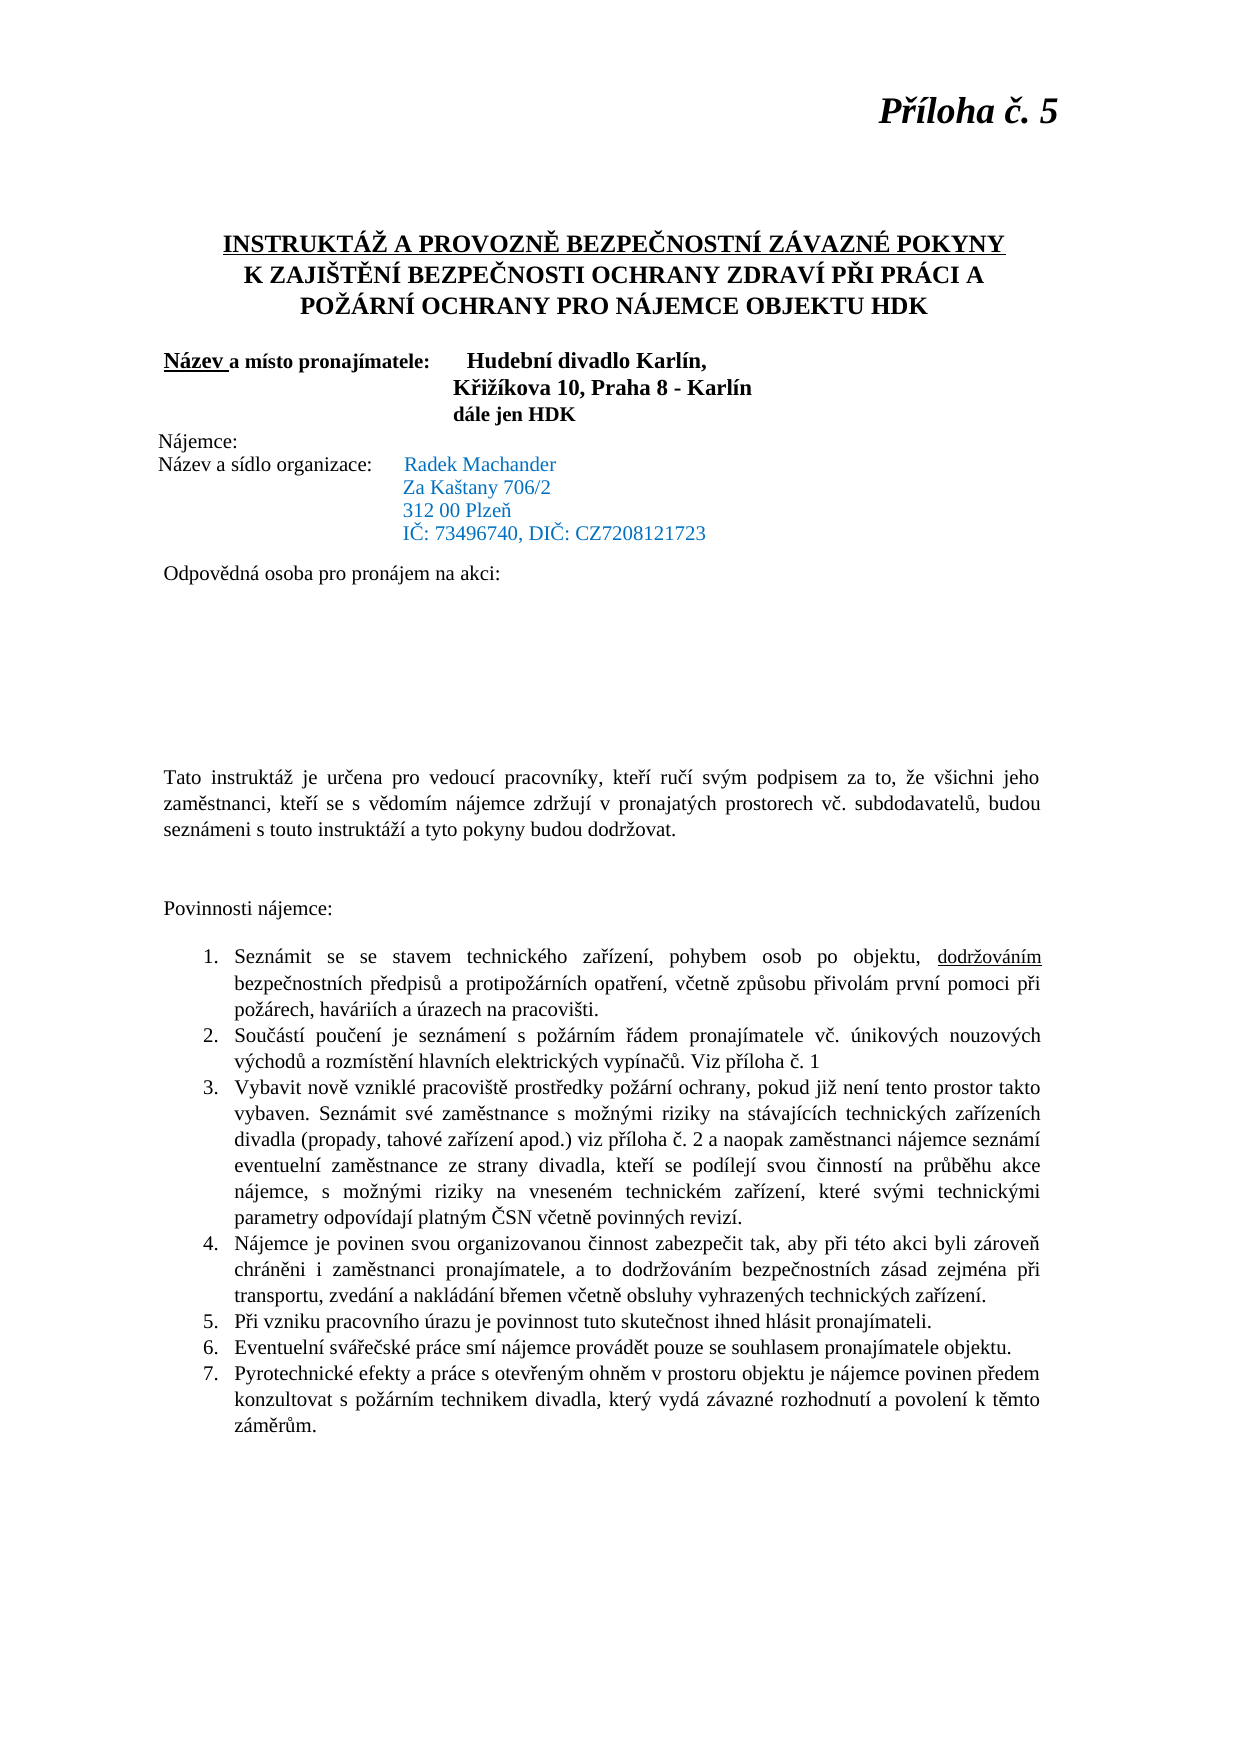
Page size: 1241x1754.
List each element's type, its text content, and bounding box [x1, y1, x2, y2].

list Pyrotechnické efekty a práce s otevřeným ohněm v prostoru objektu je nájemce povinen předem konzultovat s požárním technikem divadla, který vydá závazné rozhodnutí a povolení k těmto záměrům. [203, 1360, 1042, 1438]
text Tato instruktáž je určena pro vedoucí pracovníky, kteří ručí svým podpisem za to, že všichni jeho zaměstnanci, kteří se s vědomím nájemce zdržují v pronajatých prostorech vč. subdodavatelů, budou seznámeni s touto instruktáží a tyto pokyny budou dodržovat. [163, 763, 1042, 842]
text 312 00 Plzeň [158, 499, 1053, 522]
list Nájemce je povinen svou organizovanou činnost zabezpečit tak, aby při této akci byli zároveň chráněni i zaměstnanci pronajímatele, a to dodržováním bezpečnostních zásad zejména při transportu, zvedání a nakládání břemen včetně obsluhy vyhrazených technických zařízení. [203, 1229, 1042, 1308]
subtitle Příloha č. 5 [163, 85, 1058, 133]
text Název a místo pronajímatele: Hudební divadlo Karlín, [163, 348, 1058, 374]
text Povinnosti nájemce: [163, 897, 1058, 920]
text Název a sídlo organizace: Radek Machander [158, 453, 1053, 476]
text Křižíkova 10, Praha 8 - Karlín dále jen HDK [453, 374, 758, 427]
text Odpovědná osoba pro pronájem na akci: [163, 562, 998, 585]
list Vybavit nově vzniklé pracoviště prostředky požární ochrany, pokud již není tento prostor takto vybaven. Seznámit své zaměstnance s možnými riziky na stávajících technických zařízeních divadla (propady, tahové zařízení apod.) viz příloha č. 2 a naopak zaměstnanci nájemce seznámí eventuelní zaměstnance ze strany divadla, kteří se podílejí svou činností na průběhu akce nájemce, s možnými riziky na vneseném technickém zařízení, které svými technickými parametry odpovídají platným ČSN včetně povinných revizí. [203, 1073, 1042, 1229]
list Seznámit se se stavem technického zařízení, pohybem osob po objektu, dodržováním bezpečnostních předpisů a protipožárních opatření, včetně způsobu přivolám první pomoci při požárech, haváriích a úrazech na pracovišti. [203, 943, 1042, 1021]
text Za Kaštany 706/2 [158, 476, 1053, 499]
subtitle INSTRUKTÁŽ A PROVOZNĚ BEZPEČNOSTNÍ ZÁVAZNÉ POKYNY K ZAJIŠTĚNÍ BEZPEČNOSTI OCHRANY ZDRAVÍ PŘI PRÁCI A POŽÁRNÍ OCHRANY PRO NÁJEMCE OBJEKTU HDK [169, 227, 1058, 321]
list Součástí poučení je seznámení s požárním řádem pronajímatele vč. únikových nouzových východů a rozmístění hlavních elektrických vypínačů. Viz příloha č. 1 [203, 1021, 1042, 1073]
text Nájemce: [158, 430, 1053, 453]
text IČ: 73496740, DIČ: CZ7208121723 [158, 522, 1053, 545]
list Při vzniku pracovního úrazu je povinnost tuto skutečnost ihned hlásit pronajímateli. [203, 1308, 1058, 1334]
list Eventuelní svářečské práce smí nájemce provádět pouze se souhlasem pronajímatele objektu. [203, 1334, 1042, 1360]
